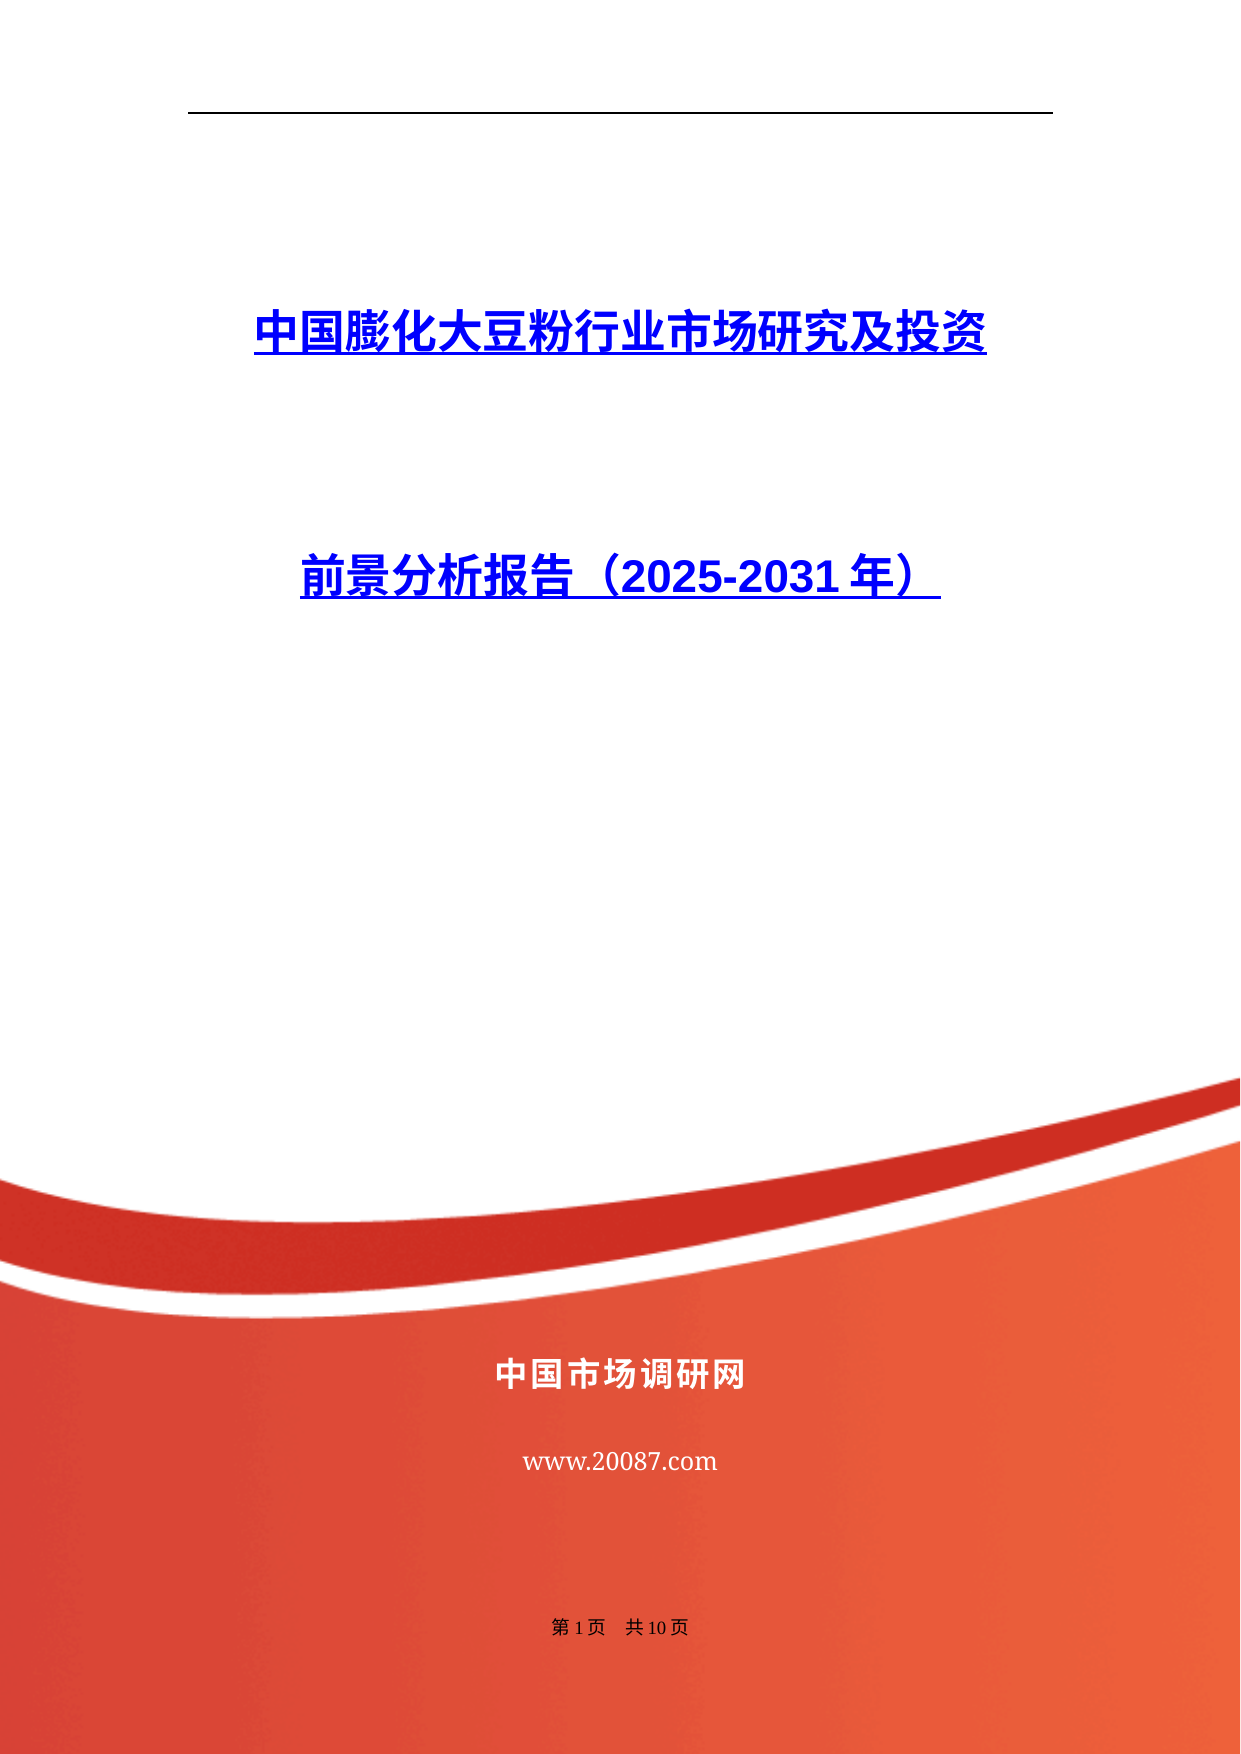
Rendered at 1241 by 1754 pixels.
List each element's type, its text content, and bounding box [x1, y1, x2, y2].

text www.20087.com [187, 1428, 1053, 1493]
table_header 中国膨化大豆粉行业市场研究及投资前景分析报告（2025-2031年） [188, 207, 1053, 773]
picture [0, 1006, 1241, 1754]
subtitle 中国市场调研网 [187, 1339, 1053, 1404]
